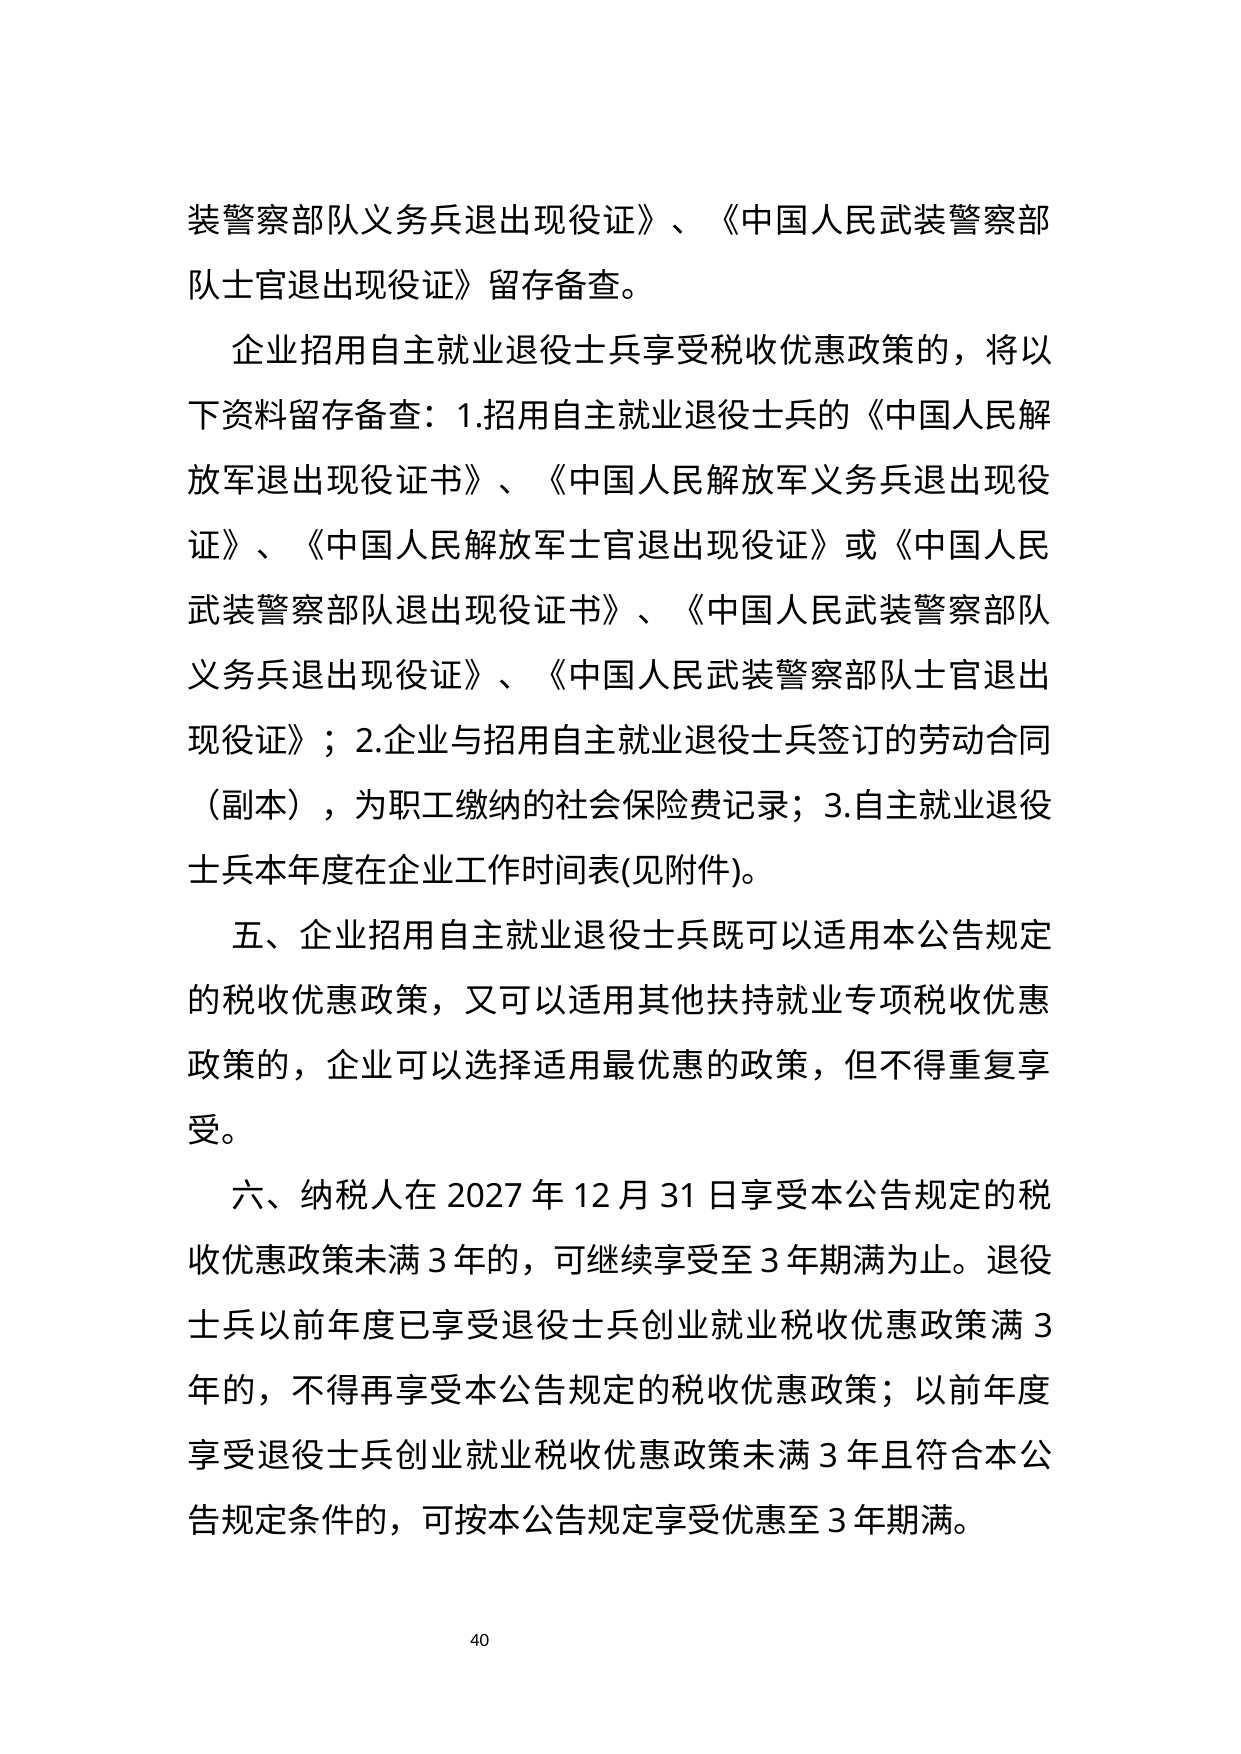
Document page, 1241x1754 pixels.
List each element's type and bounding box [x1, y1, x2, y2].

table_header [188, 162, 1053, 1550]
